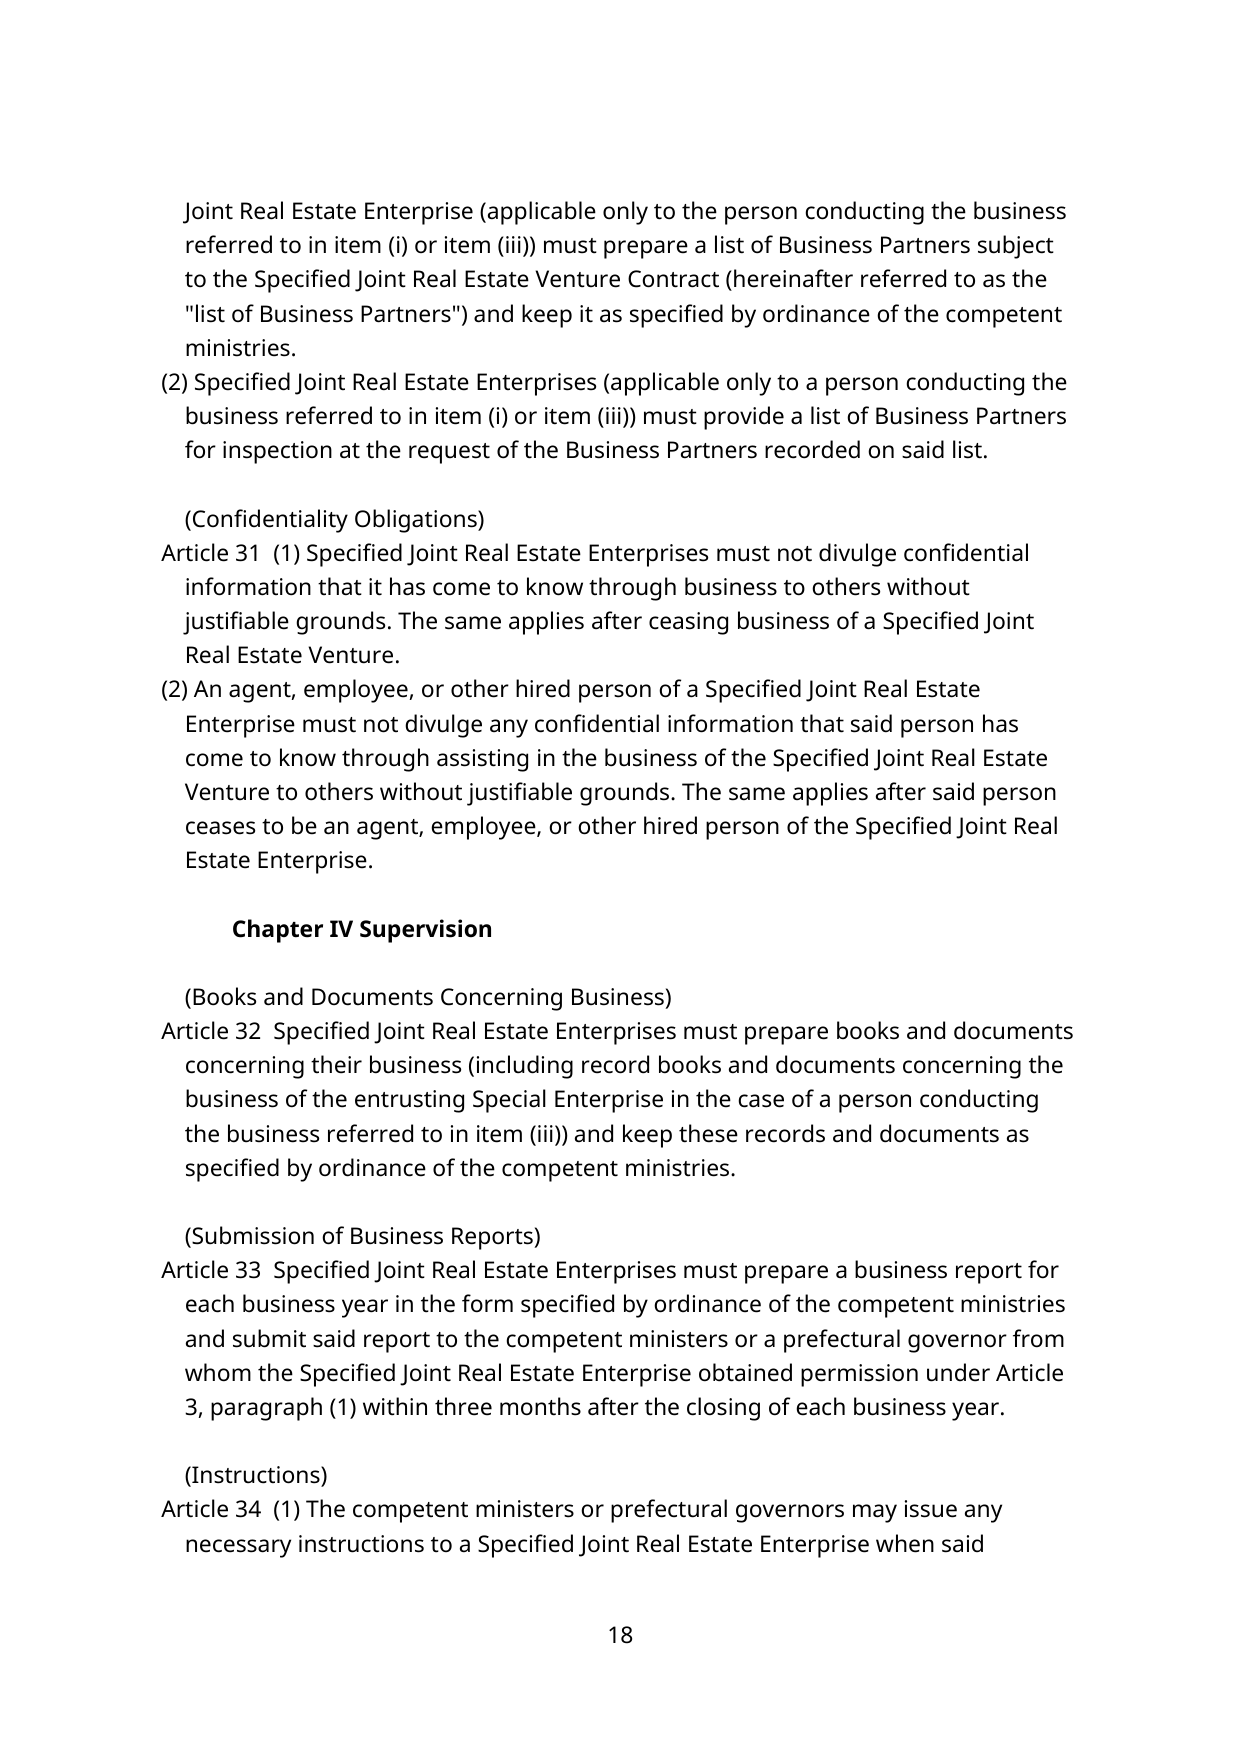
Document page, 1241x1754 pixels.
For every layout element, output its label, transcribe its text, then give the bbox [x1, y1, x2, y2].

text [161, 194, 1079, 364]
text (Submission of Business Reports) [184, 1219, 1079, 1253]
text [161, 1492, 1079, 1560]
text Article 31 (1) Specified Joint Real Estate Enterprises must not divulge confidential information that it has come to know through business to others without justifiable grounds. The same applies after ceasing business of a Specified Joint Real Estate Venture. [161, 535, 1079, 672]
text (Instructions) [184, 1458, 1079, 1492]
text (2) Specified Joint Real Estate Enterprises (applicable only to a person conducting the business referred to in item (i) or item (iii)) must provide a list of Business Partners for inspection at the request of the Business Partners recorded on said list. [161, 364, 1079, 467]
text (Confidentiality Obligations) [184, 501, 1079, 535]
text Chapter IV Supervision [230, 911, 1079, 945]
text (2) An agent, employee, or other hired person of a Specified Joint Real Estate Enterprise must not divulge any confidential information that said person has come to know through assisting in the business of the Specified Joint Real Estate Venture to others without justifiable grounds. The same applies after said person ceases to be an agent, employee, or other hired person of the Specified Joint Real Estate Enterprise. [161, 672, 1079, 877]
text Article 33 Specified Joint Real Estate Enterprises must prepare a business report for each business year in the form specified by ordinance of the competent ministries and submit said report to the competent ministers or a prefectural governor from whom the Specified Joint Real Estate Enterprise obtained permission under Article 3, paragraph (1) within three months after the closing of each business year. [161, 1253, 1079, 1424]
text (Books and Documents Concerning Business) [184, 979, 1079, 1014]
text Article 32 Specified Joint Real Estate Enterprises must prepare books and documents concerning their business (including record books and documents concerning the business of the entrusting Special Enterprise in the case of a person conducting the business referred to in item (iii)) and keep these records and documents as specified by ordinance of the competent ministries. [161, 1014, 1079, 1184]
